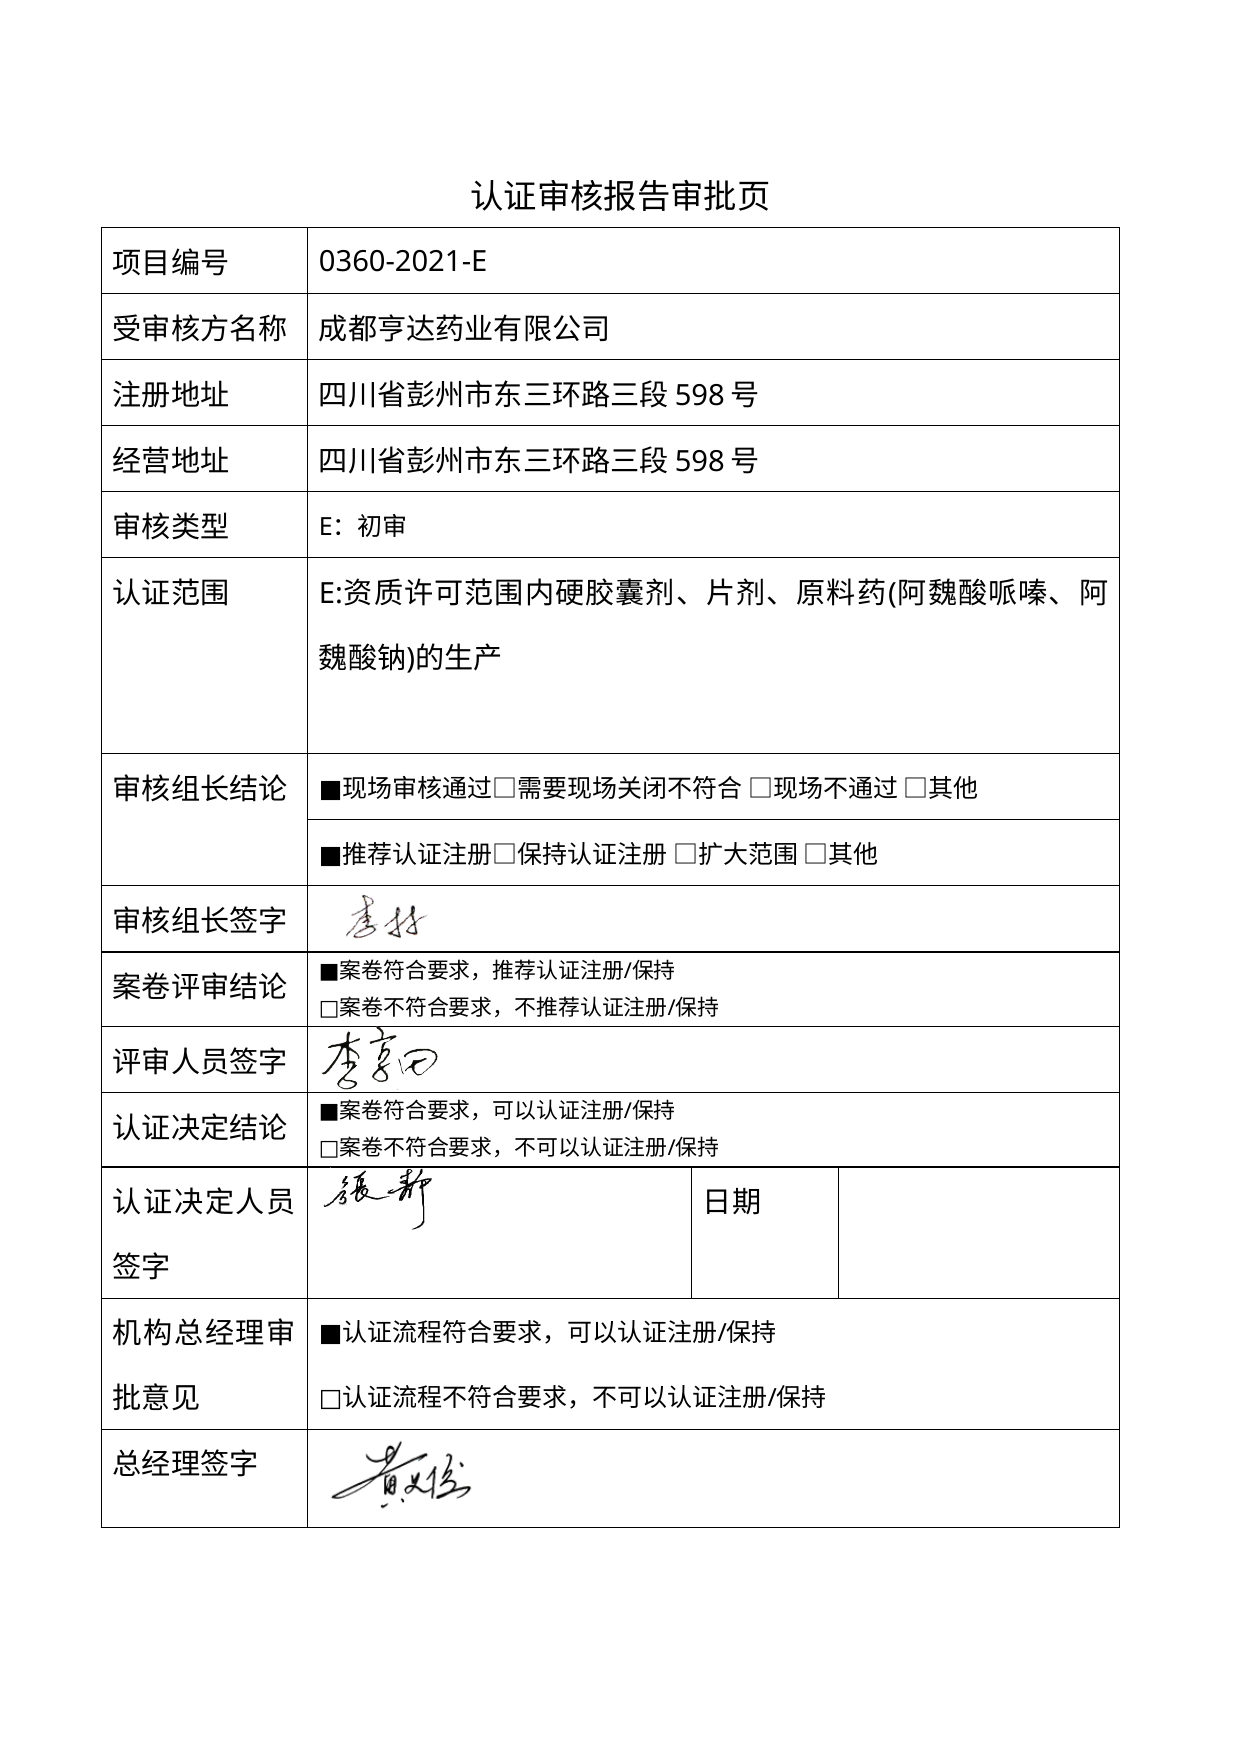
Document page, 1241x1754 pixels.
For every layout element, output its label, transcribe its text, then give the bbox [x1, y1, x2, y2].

table_cell 经营地址 [102, 426, 307, 491]
picture [318, 1026, 444, 1090]
table_cell 案卷评审结论 [102, 953, 307, 1026]
table_cell 审核类型 [102, 492, 307, 557]
table_cell [839, 1168, 1119, 1297]
table_cell 机构总经理审批意见 [102, 1299, 307, 1428]
picture [318, 886, 444, 949]
picture [318, 1167, 444, 1230]
table_cell 认证决定结论 [102, 1093, 307, 1166]
picture [318, 1429, 488, 1519]
table_cell ■案卷符合要求，可以认证注册/保持 □案卷不符合要求，不可以认证注册/保持 [308, 1093, 1119, 1166]
table_cell 总经理签字 [102, 1430, 307, 1527]
table_cell [308, 886, 1119, 951]
table_cell 审核组长签字 [102, 886, 307, 951]
table_cell 注册地址 [102, 360, 307, 425]
table_cell 成都亨达药业有限公司 [308, 294, 1119, 359]
text 认证审核报告审批页 [112, 162, 1128, 227]
table_cell [308, 1168, 691, 1297]
table_cell 受审核方名称 [102, 294, 307, 359]
table_cell 认证范围 [102, 558, 307, 753]
table_cell 审核组长结论 [102, 754, 307, 885]
table_cell 认证决定人员签字 [102, 1168, 307, 1297]
table_cell ■现场审核通过□需要现场关闭不符合 □现场不通过 □其他 [308, 754, 1119, 819]
table_cell 四川省彭州市东三环路三段598号 [308, 360, 1119, 425]
table_cell 日期 [692, 1168, 838, 1297]
table_header 0360-2021-E [308, 228, 1119, 293]
table_cell E：初审 [308, 492, 1119, 557]
table_cell ■认证流程符合要求，可以认证注册/保持 □认证流程不符合要求，不可以认证注册/保持 [308, 1299, 1119, 1428]
table_cell ■推荐认证注册□保持认证注册 □扩大范围 □其他 [308, 820, 1119, 885]
table_cell 四川省彭州市东三环路三段598号 [308, 426, 1119, 491]
table_cell 评审人员签字 [102, 1027, 307, 1092]
table_header 项目编号 [102, 228, 307, 293]
table_cell [308, 1430, 1119, 1527]
table_cell E:资质许可范围内硬胶囊剂、片剂、原料药(阿魏酸哌嗪、阿魏酸钠)的生产 [308, 558, 1119, 753]
table_cell [308, 1027, 1119, 1092]
table_cell ■案卷符合要求，推荐认证注册/保持 □案卷不符合要求，不推荐认证注册/保持 [308, 953, 1119, 1026]
